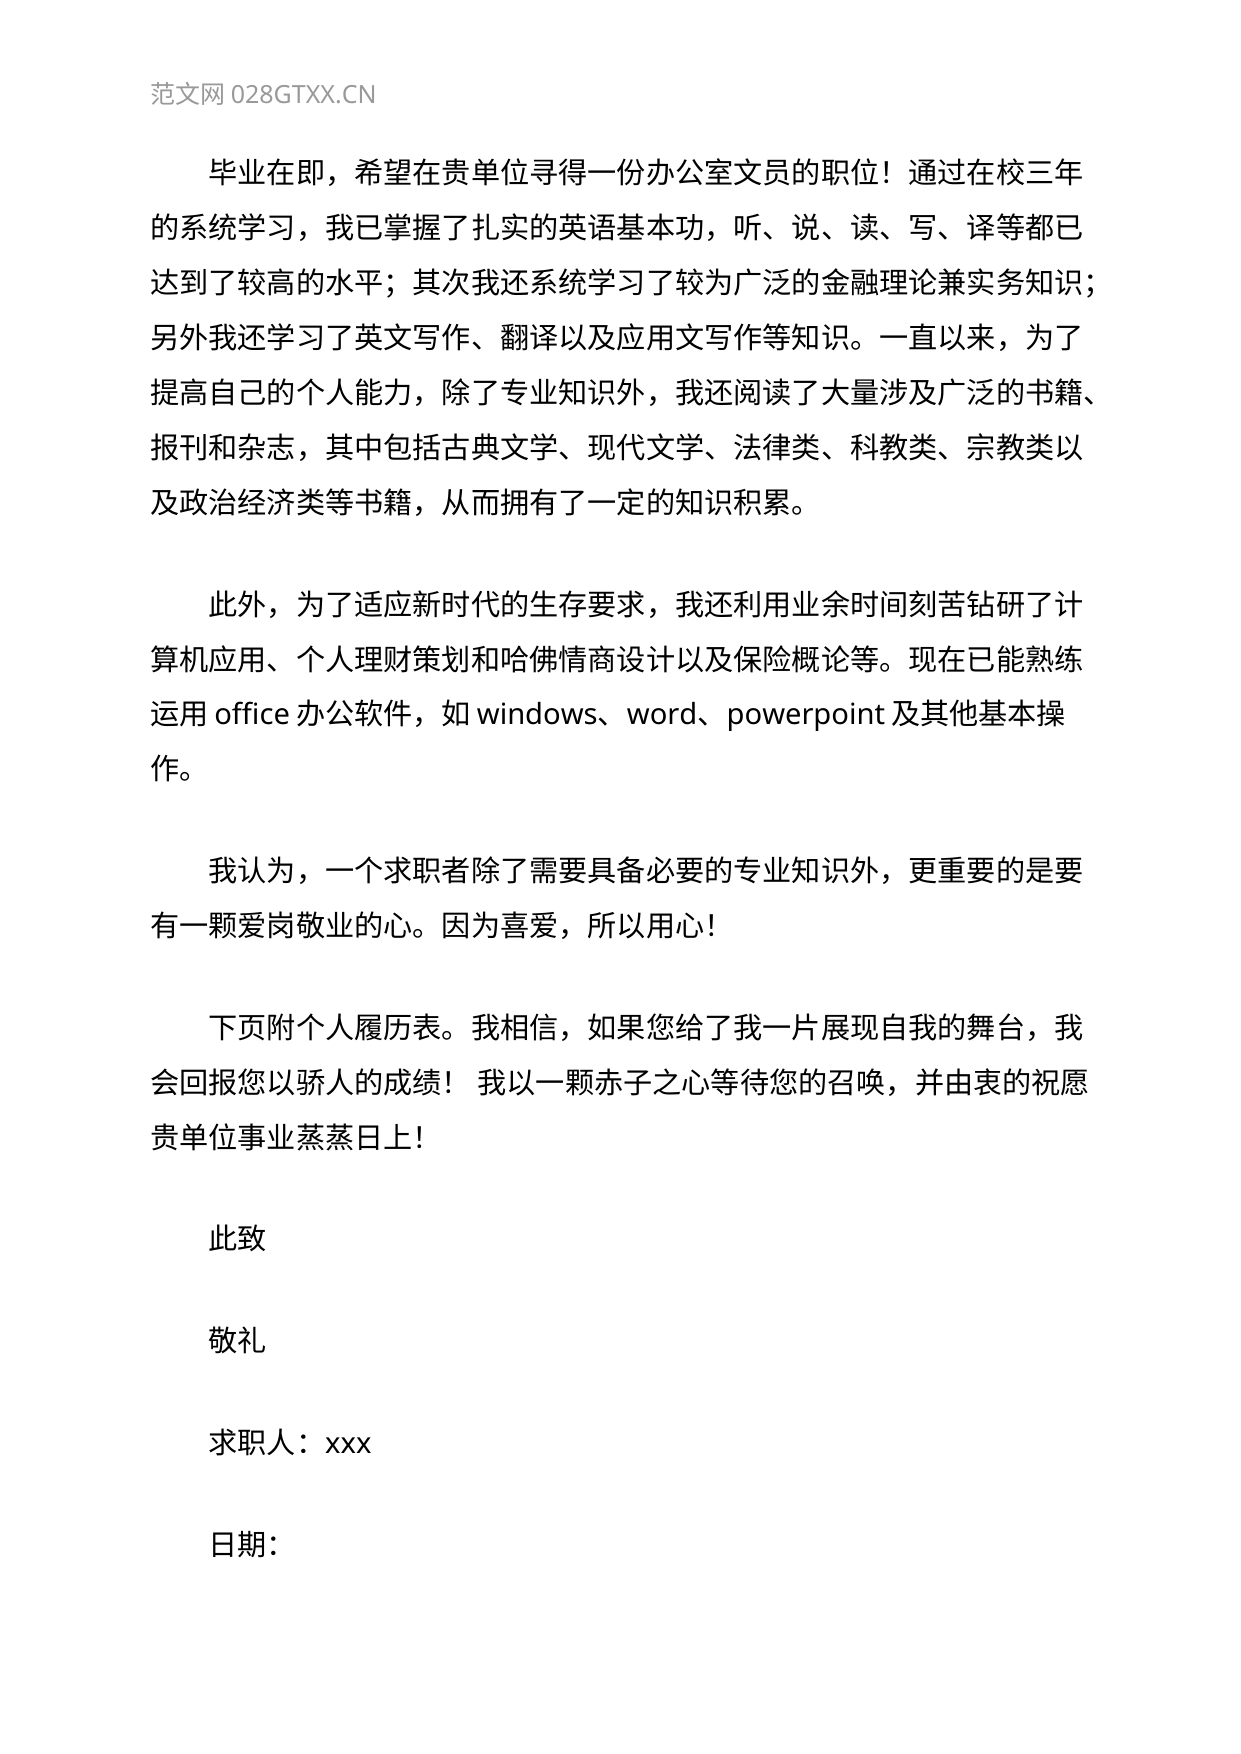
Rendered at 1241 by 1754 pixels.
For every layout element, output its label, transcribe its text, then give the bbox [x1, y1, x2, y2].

text 敬礼 [150, 1318, 1090, 1360]
text 此外，为了适应新时代的生存要求，我还利用业余时间刻苦钻研了计算机应用、个人理财策划和哈佛情商设计以及保险概论等。现在已能熟练运用office办公软件，如windows、word、powerpoint及其他基本操作。 [150, 581, 1090, 788]
text 毕业在即，希望在贵单位寻得一份办公室文员的职位！通过在校三年的系统学习，我已掌握了扎实的英语基本功，听、说、读、写、译等都已达到了较高的水平；其次我还系统学习了较为广泛的金融理论兼实务知识；另外我还学习了英文写作、翻译以及应用文写作等知识。一直以来，为了提高自己的个人能力，除了专业知识外，我还阅读了大量涉及广泛的书籍、报刊和杂志，其中包括古典文学、现代文学、法律类、科教类、宗教类以及政治经济类等书籍，从而拥有了一定的知识积累。 [150, 150, 1090, 522]
text 此致 [150, 1216, 1090, 1258]
text 日期： [150, 1521, 1090, 1564]
text 求职人：xxx [150, 1419, 1090, 1462]
text 下页附个人履历表。我相信，如果您给了我一片展现自我的舞台，我会回报您以骄人的成绩！ 我以一颗赤子之心等待您的召唤，并由衷的祝愿贵单位事业蒸蒸日上！ [150, 1004, 1090, 1156]
text 我认为，一个求职者除了需要具备必要的专业知识外，更重要的是要有一颗爱岗敬业的心。因为喜爱，所以用心！ [150, 848, 1090, 945]
